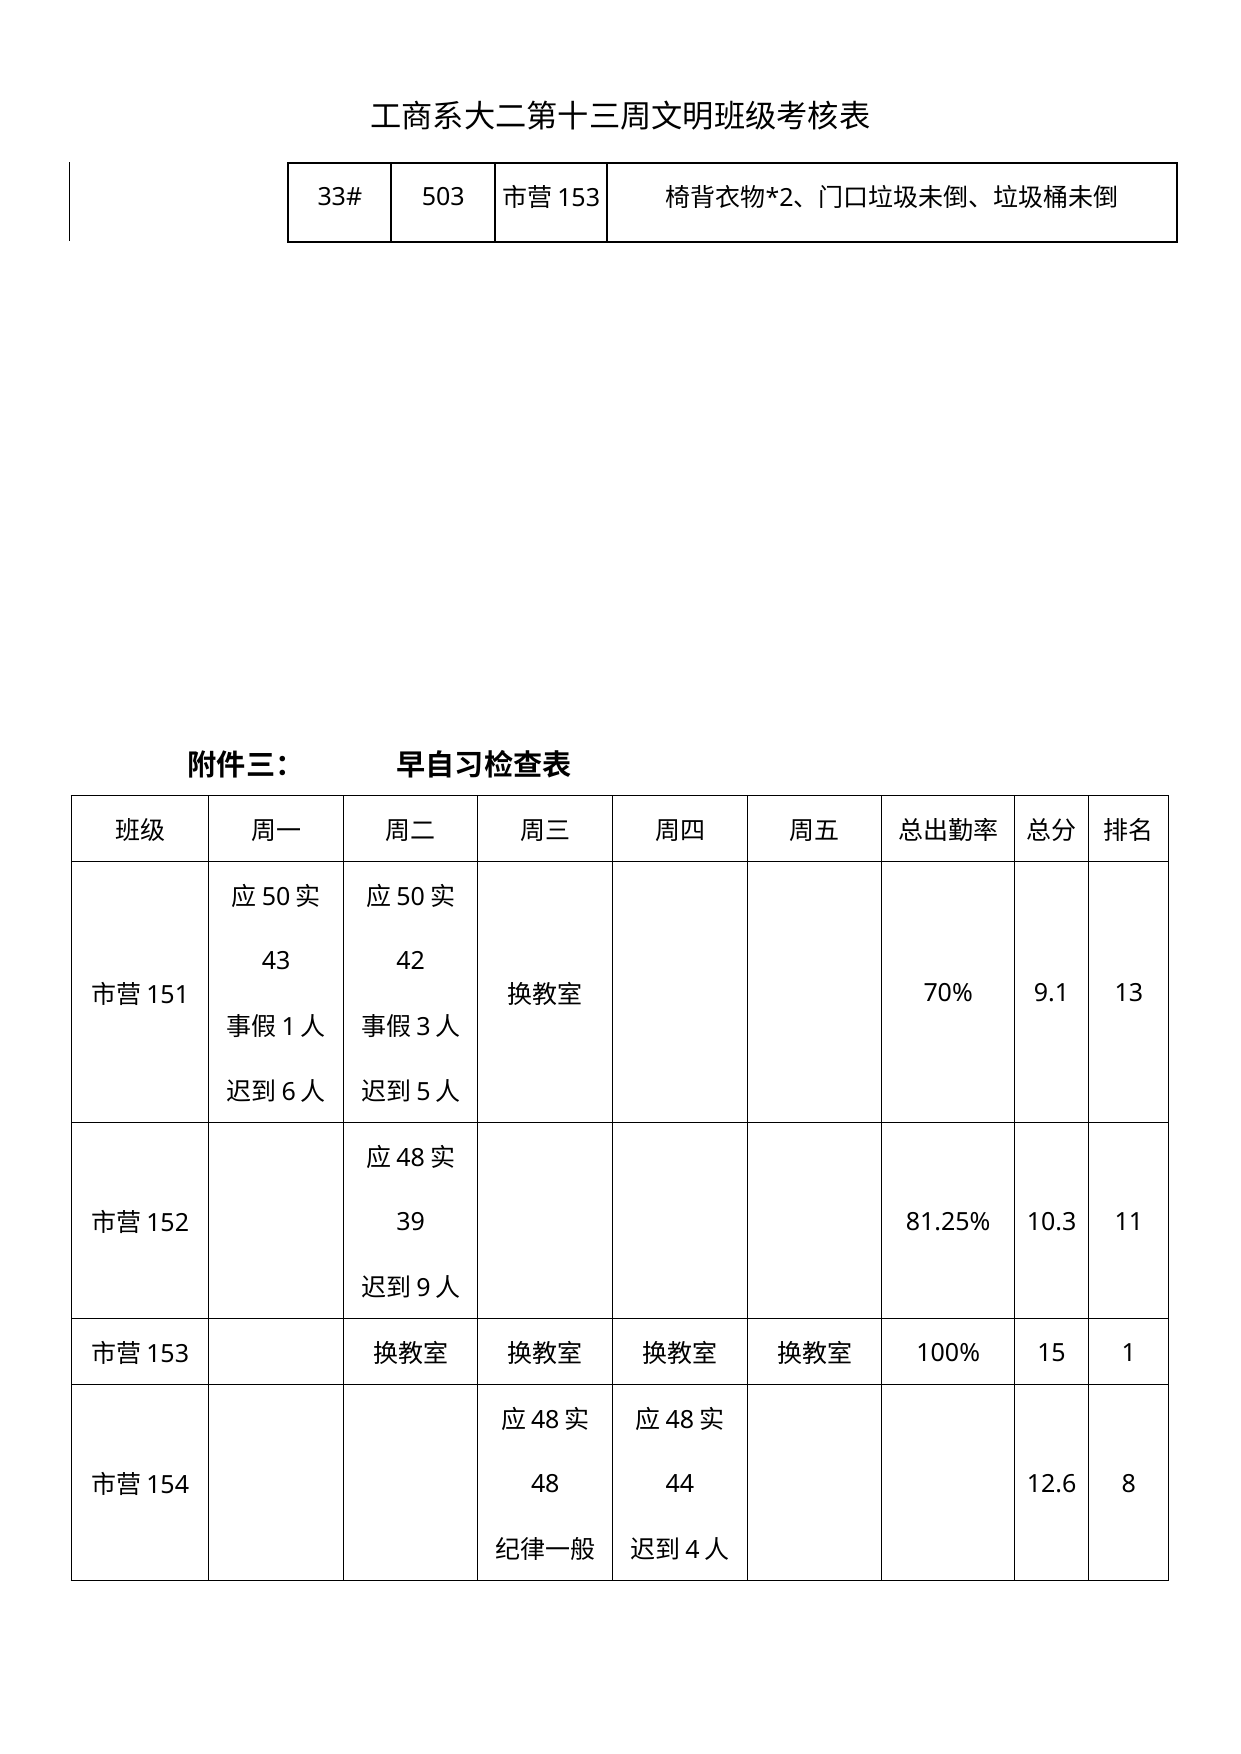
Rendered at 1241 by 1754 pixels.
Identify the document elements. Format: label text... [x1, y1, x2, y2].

table_cell 应48实48 纪律一般 [478, 1385, 612, 1580]
table_cell 换教室 [344, 1319, 477, 1384]
table_cell 12.6 [1015, 1385, 1088, 1580]
table_cell 11 [1089, 1123, 1168, 1318]
table_cell 市营153 [72, 1319, 208, 1384]
table_cell [748, 1123, 881, 1318]
table_cell 换教室 [613, 1319, 747, 1384]
table_cell 换教室 [478, 1319, 612, 1384]
table_cell 市营153 [496, 164, 606, 241]
table_cell 应50实43 事假1人 迟到6人 [209, 862, 343, 1122]
table_cell 15 [1015, 1319, 1088, 1384]
table_cell [748, 862, 881, 1122]
table_header 班级 [72, 796, 208, 861]
table_cell 100% [882, 1319, 1014, 1384]
table_header 总分 [1015, 796, 1088, 861]
table_header 周三 [478, 796, 612, 861]
table_cell 8 [1089, 1385, 1168, 1580]
table_cell 换教室 [748, 1319, 881, 1384]
table_header 周二 [344, 796, 477, 861]
table_cell 9.1 [1015, 862, 1088, 1122]
table_cell 10.3 [1015, 1123, 1088, 1318]
table_header 总出勤率 [882, 796, 1014, 861]
table_header 周五 [748, 796, 881, 861]
table_header 周四 [613, 796, 747, 861]
table_cell [209, 1319, 343, 1384]
table_cell 33# [289, 164, 390, 241]
table_cell [882, 1385, 1014, 1580]
table_cell 市营154 [72, 1385, 208, 1580]
table_cell [344, 1385, 477, 1580]
table_header 周一 [209, 796, 343, 861]
table_cell 市营151 [72, 862, 208, 1122]
table_cell 1 [1089, 1319, 1168, 1384]
table_cell 503 [392, 164, 494, 241]
table_cell [748, 1385, 881, 1580]
table_cell 81.25% [882, 1123, 1014, 1318]
table_cell 椅背衣物*2、门口垃圾未倒、垃圾桶未倒 [608, 164, 1176, 241]
text 附件三： 早自习检查表 [187, 730, 1053, 795]
table_cell 应48实39 迟到9人 [344, 1123, 477, 1318]
table_cell 换教室 [478, 862, 612, 1122]
table_cell [613, 1123, 747, 1318]
table_cell 市营152 [72, 1123, 208, 1318]
table_cell 应48实44 迟到4人 [613, 1385, 747, 1580]
table_header 排名 [1089, 796, 1168, 861]
table_cell 70% [882, 862, 1014, 1122]
table_cell [209, 1385, 343, 1580]
table_cell 13 [1089, 862, 1168, 1122]
table_cell 应50实42 事假3人 迟到5人 [344, 862, 477, 1122]
table_cell [613, 862, 747, 1122]
table_cell [478, 1123, 612, 1318]
table_cell [209, 1123, 343, 1318]
